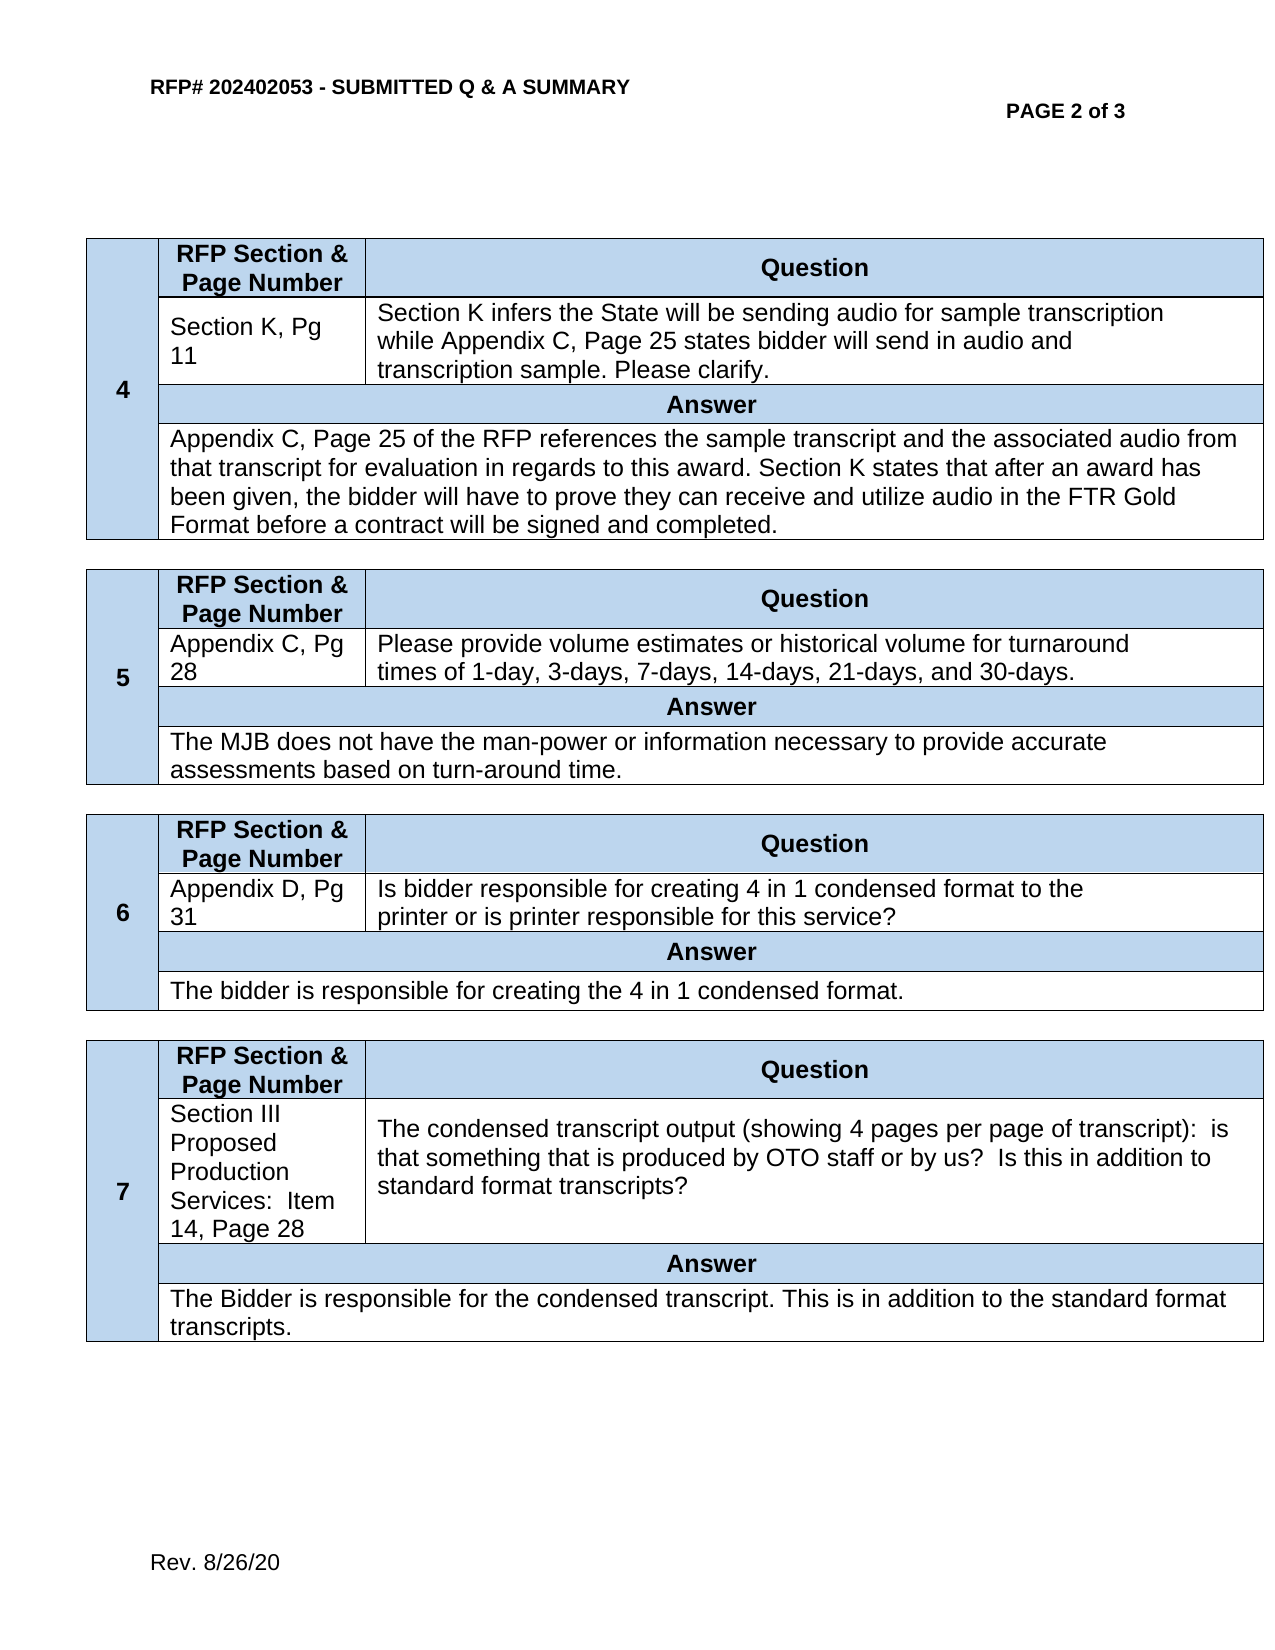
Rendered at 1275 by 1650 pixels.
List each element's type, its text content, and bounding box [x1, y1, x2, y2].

table_header 6 [87, 815, 158, 1010]
table_cell Answer [159, 1244, 1263, 1283]
table_header Question [366, 239, 1263, 296]
table_header RFP Section & Page Number [159, 239, 365, 296]
table_cell The Bidder is responsible for the condensed transcript. This is in addition to the standard format transcripts. [159, 1284, 1263, 1341]
table_cell The bidder is responsible for creating the 4 in 1 condensed format. [159, 972, 1263, 1010]
table_header 7 [87, 1041, 158, 1341]
table_header 4 [87, 239, 158, 539]
table_cell Section K infers the State will be sending audio for sample transcription while Appendix C, Page 25 states bidder will send in audio and transcription sample. Please clarify. [366, 298, 1263, 384]
table_cell Answer [159, 687, 1263, 726]
table_header Question [366, 1041, 1263, 1098]
table_cell The condensed transcript output (showing 4 pages per page of transcript): is that something that is produced by OTO staff or by us? Is this in addition to standard format transcripts? [366, 1099, 1263, 1243]
table_header RFP Section & Page Number [159, 1041, 365, 1098]
table_cell Is bidder responsible for creating 4 in 1 condensed format to the printer or is printer responsible for this service? [366, 874, 1263, 931]
table_header 5 [87, 570, 158, 784]
table_cell Appendix D, Pg 31 [159, 874, 365, 931]
table_cell Please provide volume estimates or historical volume for turnaround times of 1-day, 3-days, 7-days, 14-days, 21-days, and 30-days. [366, 629, 1263, 686]
table_cell Appendix C, Pg 28 [159, 629, 365, 686]
table_header Question [366, 815, 1263, 872]
table_cell Answer [159, 385, 1263, 423]
table_cell Appendix C, Page 25 of the RFP references the sample transcript and the associated audio from that transcript for evaluation in regards to this award. Section K states that after an award has been given, the bidder will have to prove they can receive and utilize audio in the FTR Gold Format before a contract will be signed and completed. [159, 424, 1263, 539]
table_header RFP Section & Page Number [159, 815, 365, 872]
table_cell Answer [159, 932, 1263, 971]
table_cell Section K, Pg 11 [159, 298, 365, 384]
table_header Question [366, 570, 1263, 628]
table_cell Section III Proposed Production Services: Item 14, Page 28 [159, 1099, 365, 1243]
table_cell The MJB does not have the man-power or information necessary to provide accurate assessments based on turn-around time. [159, 727, 1263, 784]
table_header RFP Section & Page Number [159, 570, 365, 628]
